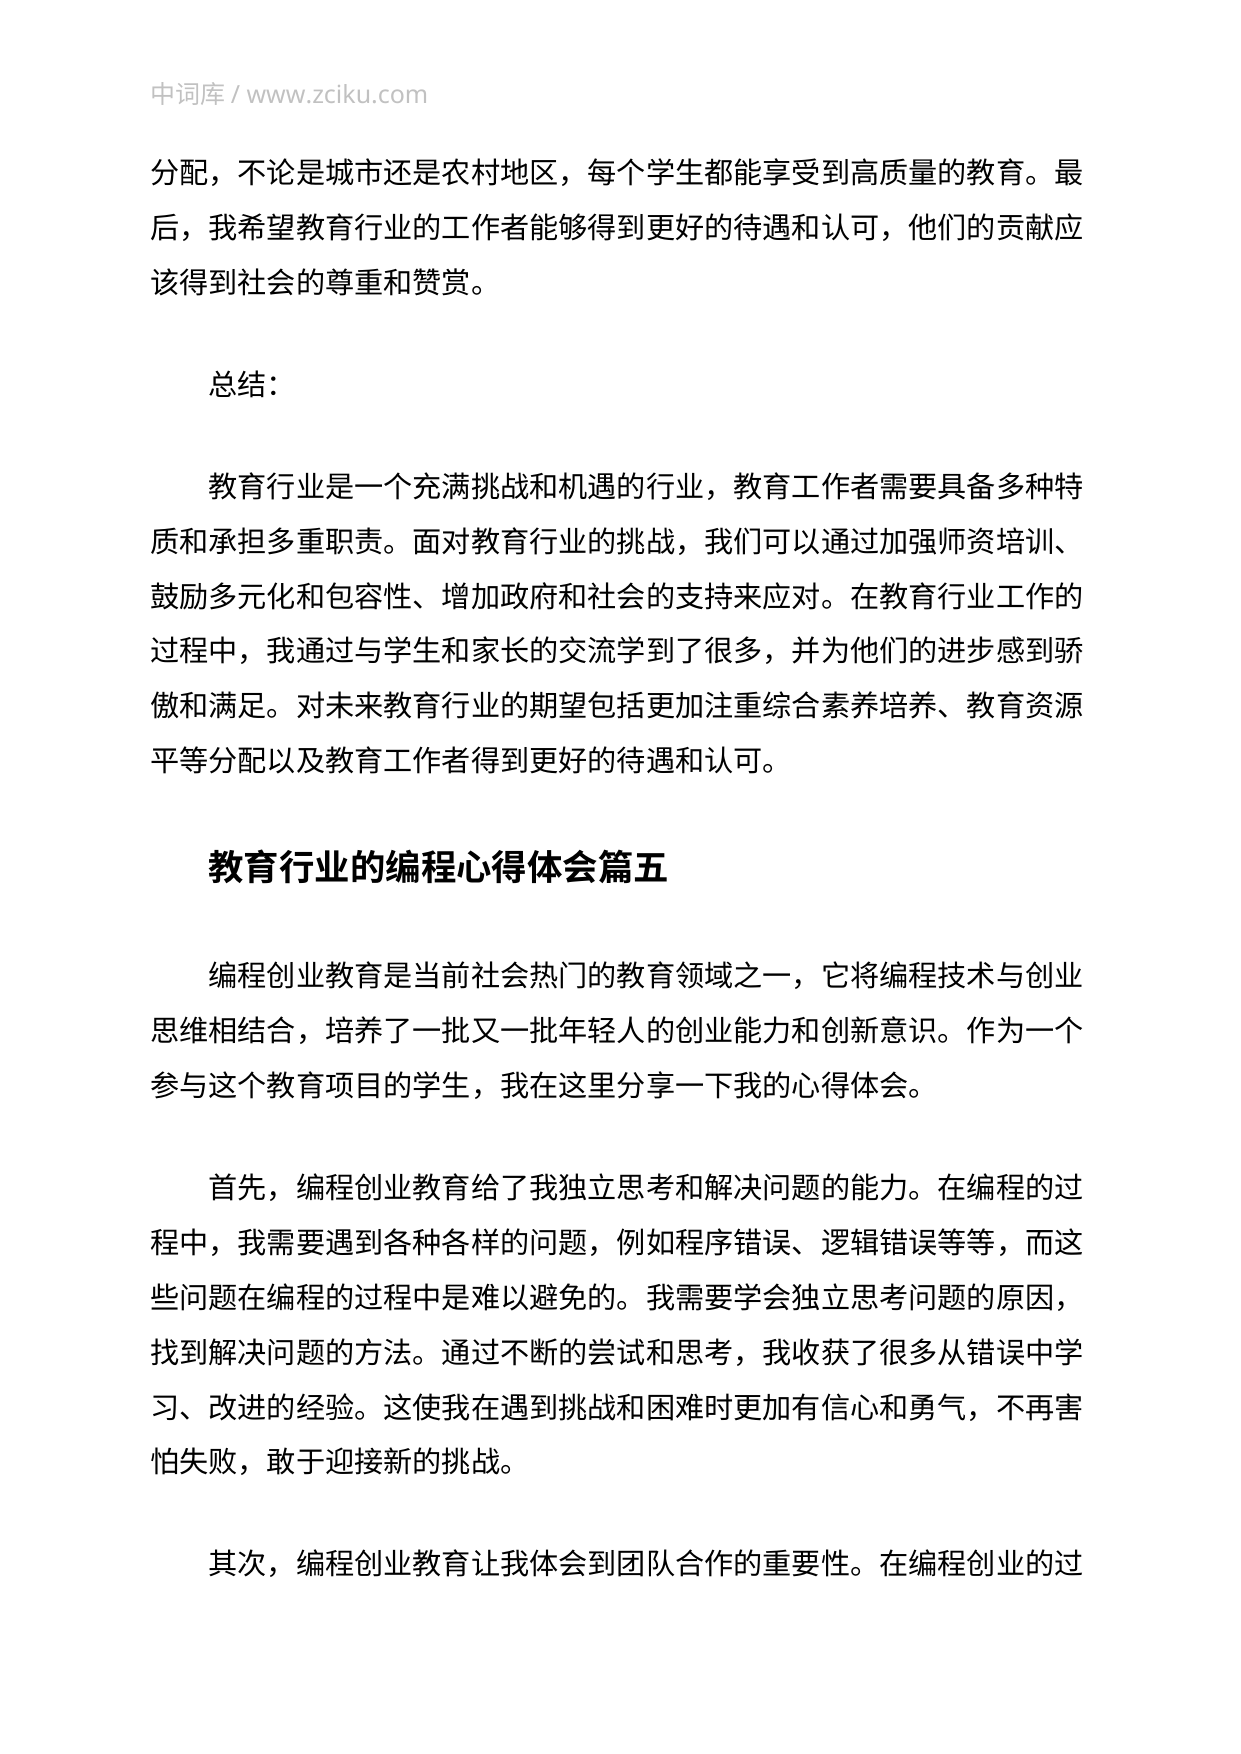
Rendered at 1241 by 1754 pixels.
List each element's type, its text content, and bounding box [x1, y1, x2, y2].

text 编程创业教育是当前社会热门的教育领域之一，它将编程技术与创业思维相结合，培养了一批又一批年轻人的创业能力和创新意识。作为一个参与这个教育项目的学生，我在这里分享一下我的心得体会。 [150, 953, 1090, 1105]
text 教育行业的编程心得体会篇五 [150, 839, 1090, 891]
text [150, 1541, 1090, 1583]
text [150, 150, 1090, 302]
text 首先，编程创业教育给了我独立思考和解决问题的能力。在编程的过程中，我需要遇到各种各样的问题，例如程序错误、逻辑错误等等，而这些问题在编程的过程中是难以避免的。我需要学会独立思考问题的原因，找到解决问题的方法。通过不断的尝试和思考，我收获了很多从错误中学习、改进的经验。这使我在遇到挑战和困难时更加有信心和勇气，不再害怕失败，敢于迎接新的挑战。 [150, 1164, 1090, 1481]
text 总结： [150, 362, 1090, 404]
text 教育行业是一个充满挑战和机遇的行业，教育工作者需要具备多种特质和承担多重职责。面对教育行业的挑战，我们可以通过加强师资培训、鼓励多元化和包容性、增加政府和社会的支持来应对。在教育行业工作的过程中，我通过与学生和家长的交流学到了很多，并为他们的进步感到骄傲和满足。对未来教育行业的期望包括更加注重综合素养培养、教育资源平等分配以及教育工作者得到更好的待遇和认可。 [150, 463, 1090, 780]
